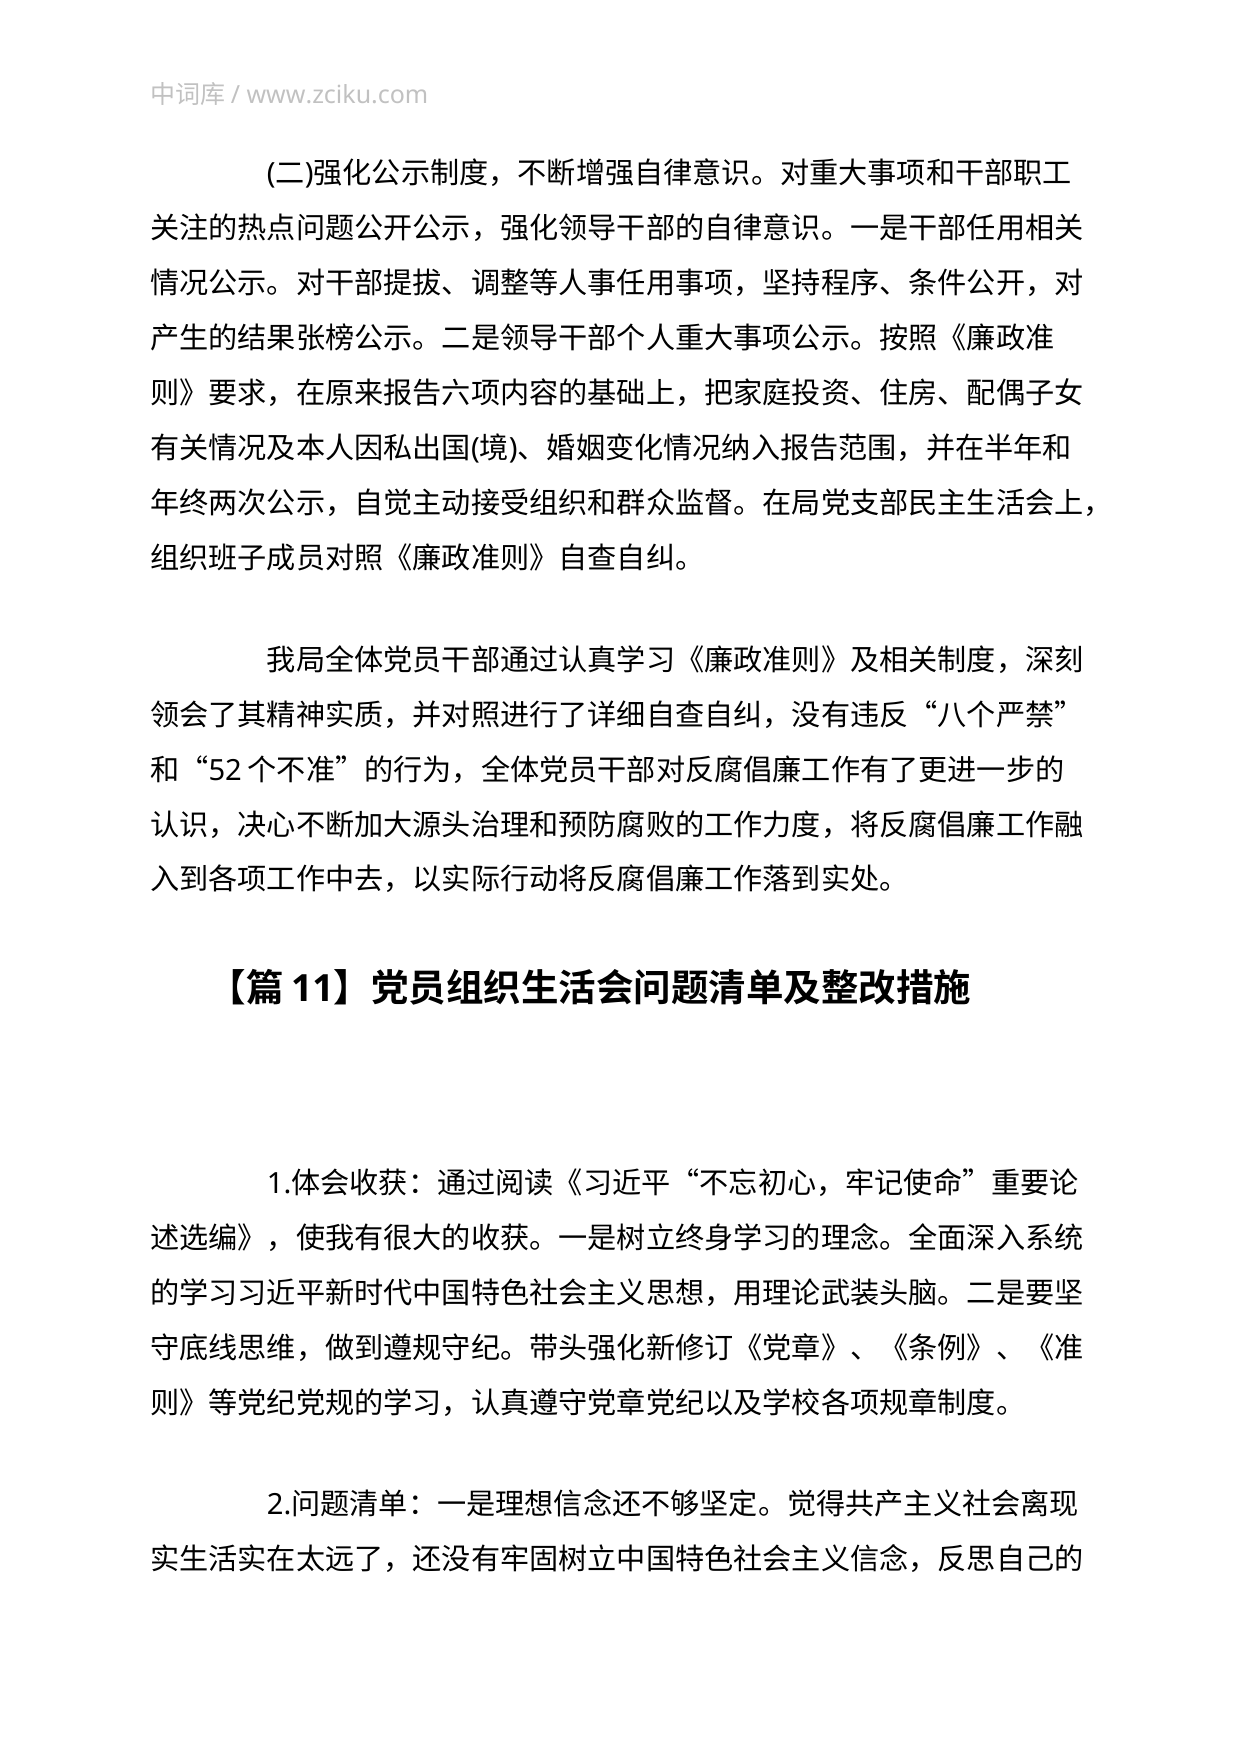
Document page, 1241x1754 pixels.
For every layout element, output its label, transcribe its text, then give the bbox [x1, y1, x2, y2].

text 1.体会收获：通过阅读《习近平“不忘初心，牢记使命”重要论述选编》，使我有很大的收获。一是树立终身学习的理念。全面深入系统的学习习近平新时代中国特色社会主义思想，用理论武装头脑。二是要坚守底线思维，做到遵规守纪。带头强化新修订《党章》、《条例》、《准则》等党纪党规的学习，认真遵守党章党纪以及学校各项规章制度。 [150, 1159, 1090, 1421]
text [150, 1481, 1090, 1578]
text 我局全体党员干部通过认真学习《廉政准则》及相关制度，深刻领会了其精神实质，并对照进行了详细自查自纠，没有违反“八个严禁”和“52个不准”的行为，全体党员干部对反腐倡廉工作有了更进一步的认识，决心不断加大源头治理和预防腐败的工作力度，将反腐倡廉工作融入到各项工作中去，以实际行动将反腐倡廉工作落到实处。 [150, 636, 1090, 898]
text 【篇11】党员组织生活会问题清单及整改措施 [150, 958, 1090, 1012]
text (二)强化公示制度，不断增强自律意识。对重大事项和干部职工关注的热点问题公开公示，强化领导干部的自律意识。一是干部任用相关情况公示。对干部提拔、调整等人事任用事项，坚持程序、条件公开，对产生的结果张榜公示。二是领导干部个人重大事项公示。按照《廉政准则》要求，在原来报告六项内容的基础上，把家庭投资、住房、配偶子女有关情况及本人因私出国(境)、婚姻变化情况纳入报告范围，并在半年和年终两次公示，自觉主动接受组织和群众监督。在局党支部民主生活会上，组织班子成员对照《廉政准则》自查自纠。 [150, 150, 1090, 577]
